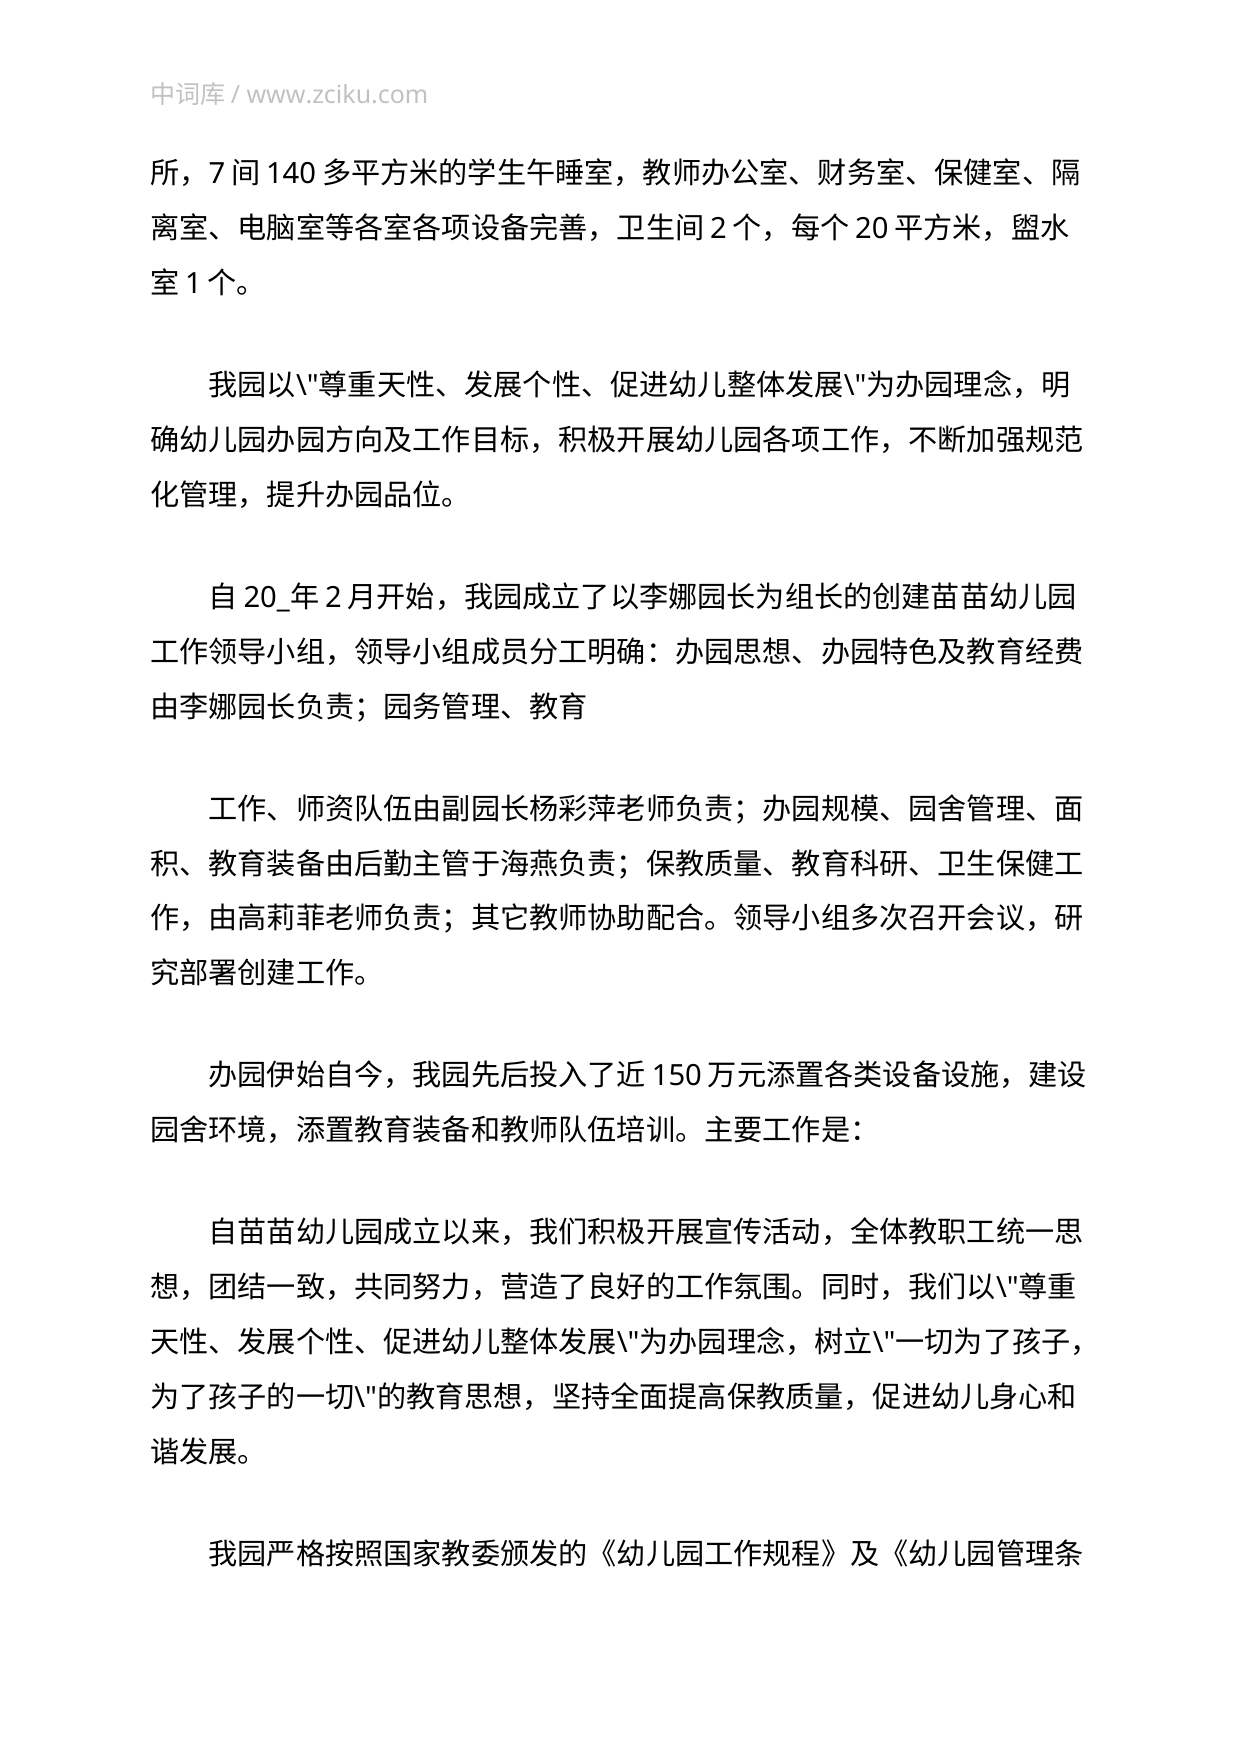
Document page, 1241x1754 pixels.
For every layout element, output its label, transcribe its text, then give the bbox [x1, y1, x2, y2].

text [150, 1530, 1090, 1572]
text 我园以\"尊重天性、发展个性、促进幼儿整体发展\"为办园理念，明确幼儿园办园方向及工作目标，积极开展幼儿园各项工作，不断加强规范化管理，提升办园品位。 [150, 362, 1090, 514]
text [150, 150, 1090, 302]
text 办园伊始自今，我园先后投入了近150万元添置各类设备设施，建设园舍环境，添置教育装备和教师队伍培训。主要工作是： [150, 1052, 1090, 1149]
text 自20_年2月开始，我园成立了以李娜园长为组长的创建苗苗幼儿园工作领导小组，领导小组成员分工明确：办园思想、办园特色及教育经费由李娜园长负责；园务管理、教育 [150, 574, 1090, 726]
text 工作、师资队伍由副园长杨彩萍老师负责；办园规模、园舍管理、面积、教育装备由后勤主管于海燕负责；保教质量、教育科研、卫生保健工作，由高莉菲老师负责；其它教师协助配合。领导小组多次召开会议，研究部署创建工作。 [150, 785, 1090, 992]
text 自苗苗幼儿园成立以来，我们积极开展宣传活动，全体教职工统一思想，团结一致，共同努力，营造了良好的工作氛围。同时，我们以\"尊重天性、发展个性、促进幼儿整体发展\"为办园理念，树立\"一切为了孩子，为了孩子的一切\"的教育思想，坚持全面提高保教质量，促进幼儿身心和谐发展。 [150, 1208, 1090, 1471]
